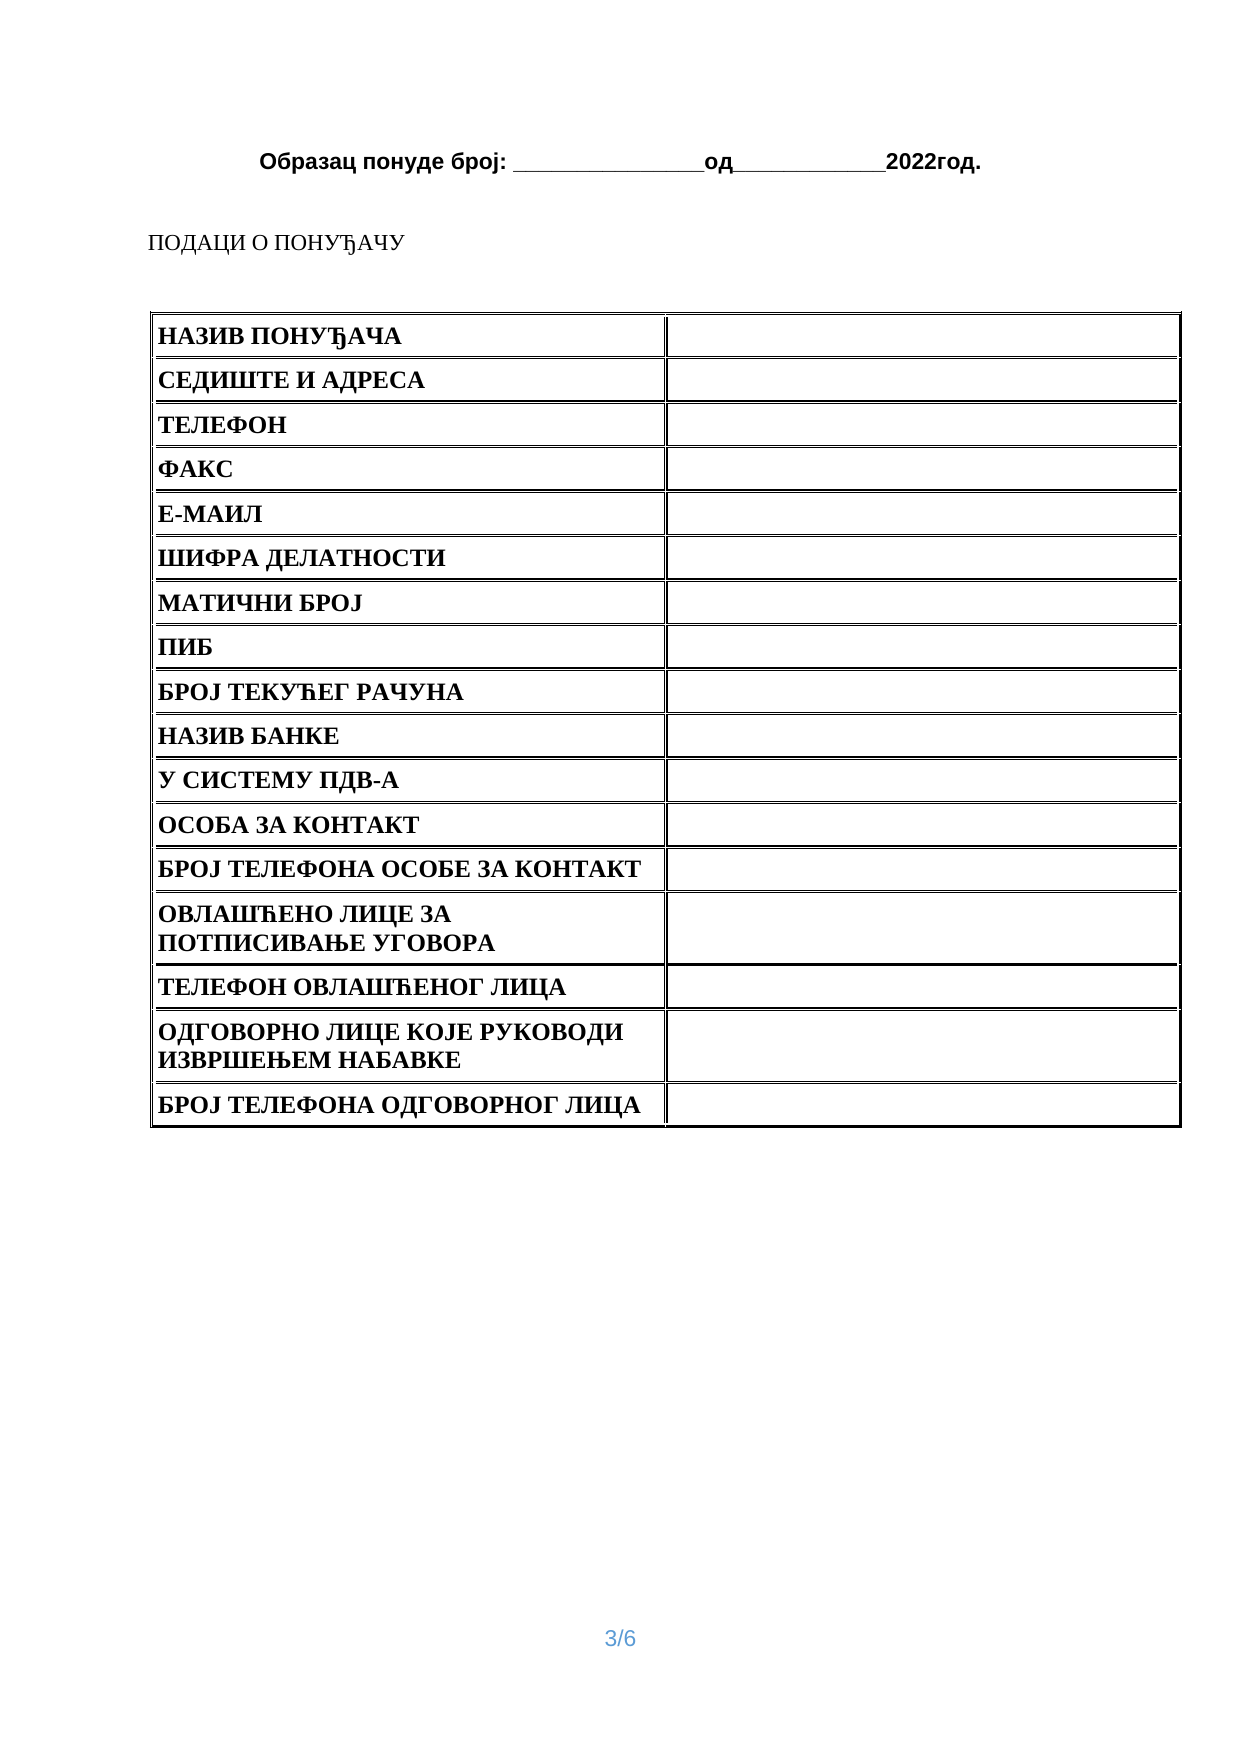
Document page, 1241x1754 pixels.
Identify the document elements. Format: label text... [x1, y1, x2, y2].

table_cell [668, 890, 1180, 963]
table_cell ТЕЛЕФОН [153, 400, 664, 445]
table_cell [668, 667, 1180, 712]
table_cell [668, 963, 1181, 1007]
table_cell [666, 712, 1181, 756]
table_cell НАЗИВ БАНКЕ [151, 712, 666, 756]
table_cell ФАКС [151, 445, 666, 489]
table_cell [666, 356, 1181, 400]
table_cell Е-МАИЛ [153, 489, 664, 534]
table_cell ОСОБА ЗА КОНТАКТ [151, 801, 666, 845]
table_cell [666, 534, 1181, 578]
table_cell [666, 623, 1181, 667]
table_cell ОВЛАШЋЕНО ЛИЦЕ ЗА ПОТПИСИВАЊЕ УГОВОРА [153, 890, 664, 963]
table_cell ПИБ [151, 623, 666, 667]
table_cell [668, 1007, 1180, 1081]
table_cell [666, 1081, 1181, 1125]
table_cell ТЕЛЕФОН ОВЛАШЋЕНОГ ЛИЦА [151, 963, 664, 1007]
table_header [666, 315, 1179, 356]
table_cell [668, 489, 1180, 534]
table_cell [668, 400, 1180, 445]
table_cell БРОЈ ТЕКУЋЕГ РАЧУНА [153, 667, 664, 712]
table_cell МАТИЧНИ БРОЈ [153, 578, 664, 623]
table_cell [666, 445, 1181, 489]
table_cell [668, 756, 1180, 801]
text ПОДАЦИ О ПОНУЂАЧУ [148, 229, 1066, 256]
table_cell [668, 845, 1180, 889]
table_cell У СИСТЕМУ ПДВ-А [153, 756, 664, 801]
text Образац понуде број: _______________од____________2022год. [148, 148, 1093, 174]
table_cell ШИФРА ДЕЛАТНОСТИ [151, 534, 666, 578]
table_cell ОДГОВОРНО ЛИЦЕ КОЈЕ РУКОВОДИ ИЗВРШЕЊЕМ НАБАВКЕ [153, 1007, 664, 1081]
table_cell СЕДИШТЕ И АДРЕСА [151, 356, 666, 400]
table_header НАЗИВ ПОНУЂАЧА [153, 313, 666, 356]
table_cell БРОЈ ТЕЛЕФОНА ОДГОВОРНОГ ЛИЦА [151, 1081, 666, 1125]
table_cell БРОЈ ТЕЛЕФОНА ОСОБЕ ЗА КОНТАКТ [153, 845, 664, 889]
table_cell [668, 578, 1180, 623]
table_cell [666, 801, 1181, 845]
